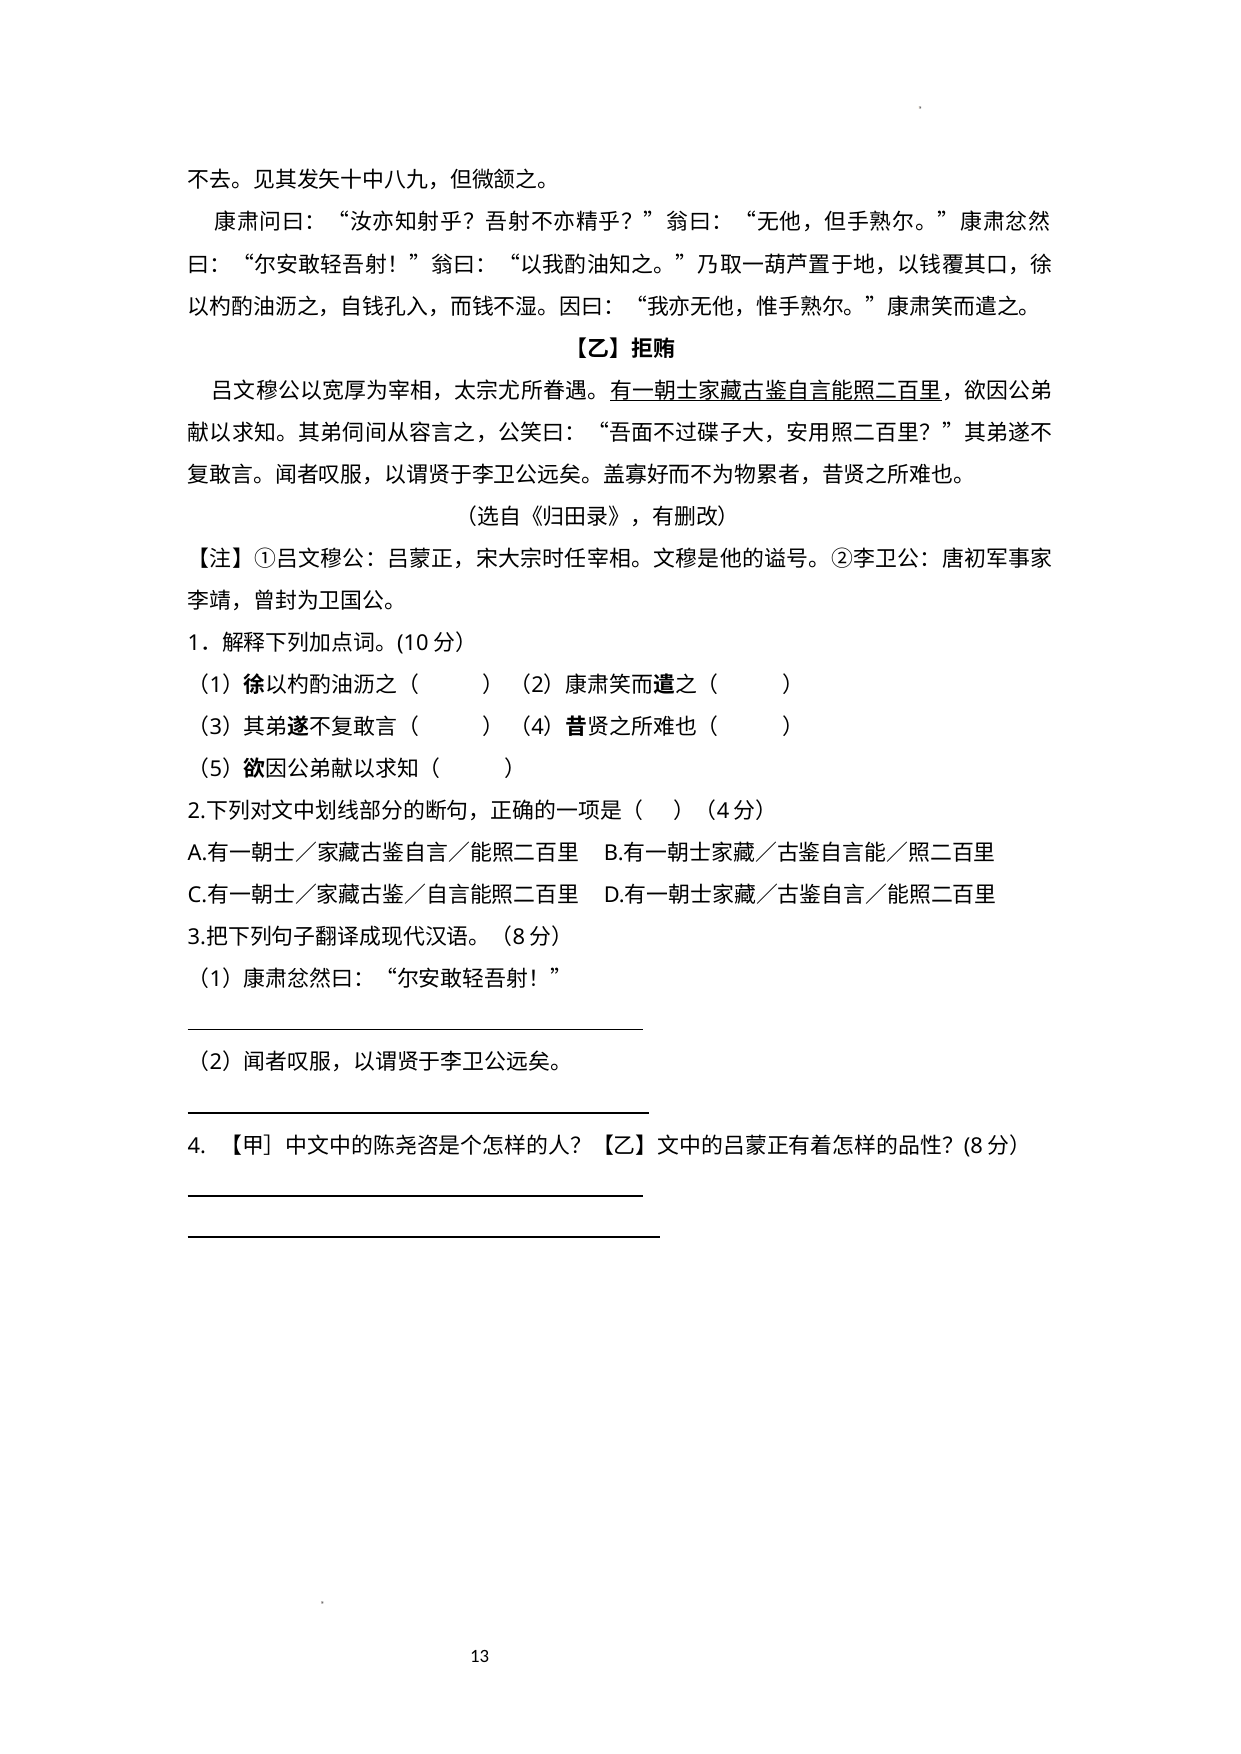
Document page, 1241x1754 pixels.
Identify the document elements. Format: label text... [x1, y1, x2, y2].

text 康肃问曰：“汝亦知射乎？吾射不亦精乎？”翁曰：“无他，但手熟尔。”康肃忿然曰：“尔安敢轻吾射！”翁曰：“以我酌油知之。”乃取一葫芦置于地，以钱覆其口，徐以杓酌油沥之，自钱孔入，而钱不湿。因曰：“我亦无他，惟手熟尔。”康肃笑而遣之。 [187, 204, 1053, 321]
text 【乙】拒贿 [187, 330, 1053, 363]
text 【注】①吕文穆公：吕蒙正，宋大宗时任宰相。文穆是他的谥号。②李卫公：唐初军事家李靖，曾封为卫国公。 [187, 541, 1053, 615]
text （选自《归田录》，有删改） [187, 499, 1053, 531]
text C.有一朝士／家藏古鉴／自言能照二百里 D.有一朝士家藏／古鉴自言／能照二百里 [187, 877, 1053, 909]
text （1）康肃忿然曰：“尔安敢轻吾射！” [187, 961, 1053, 993]
text （5）欲因公弟献以求知（ ） [187, 751, 1053, 783]
list 【甲］中文中的陈尧咨是个怎样的人？【乙】文中的吕蒙正有着怎样的品性？(8分） [187, 1127, 1053, 1160]
text 3.把下列句子翻译成现代汉语。（8分） [187, 919, 1053, 951]
text （2）闻者叹服，以谓贤于李卫公远矣。 [187, 1044, 1053, 1076]
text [187, 162, 1053, 194]
text 吕文穆公以宽厚为宰相，太宗尤所眷遇。有一朝士家藏古鉴自言能照二百里，欲因公弟献以求知。其弟伺间从容言之，公笑曰：“吾面不过碟子大，安用照二百里？”其弟遂不复敢言。闻者叹服，以谓贤于李卫公远矣。盖寡好而不为物累者，昔贤之所难也。 [187, 372, 1053, 489]
text 1．解释下列加点词。(10分） [187, 625, 1053, 657]
text A.有一朝士／家藏古鉴自言／能照二百里 B.有一朝士家藏／古鉴自言能／照二百里 [187, 835, 1053, 867]
text 2.下列对文中划线部分的断句，正确的一项是（ ）（4分） [187, 793, 1053, 825]
text （1）徐以杓酌油沥之（ ） （2）康肃笑而遣之（ ） [187, 667, 1053, 699]
text （3）其弟遂不复敢言（ ） （4）昔贤之所难也（ ） [187, 709, 1053, 741]
